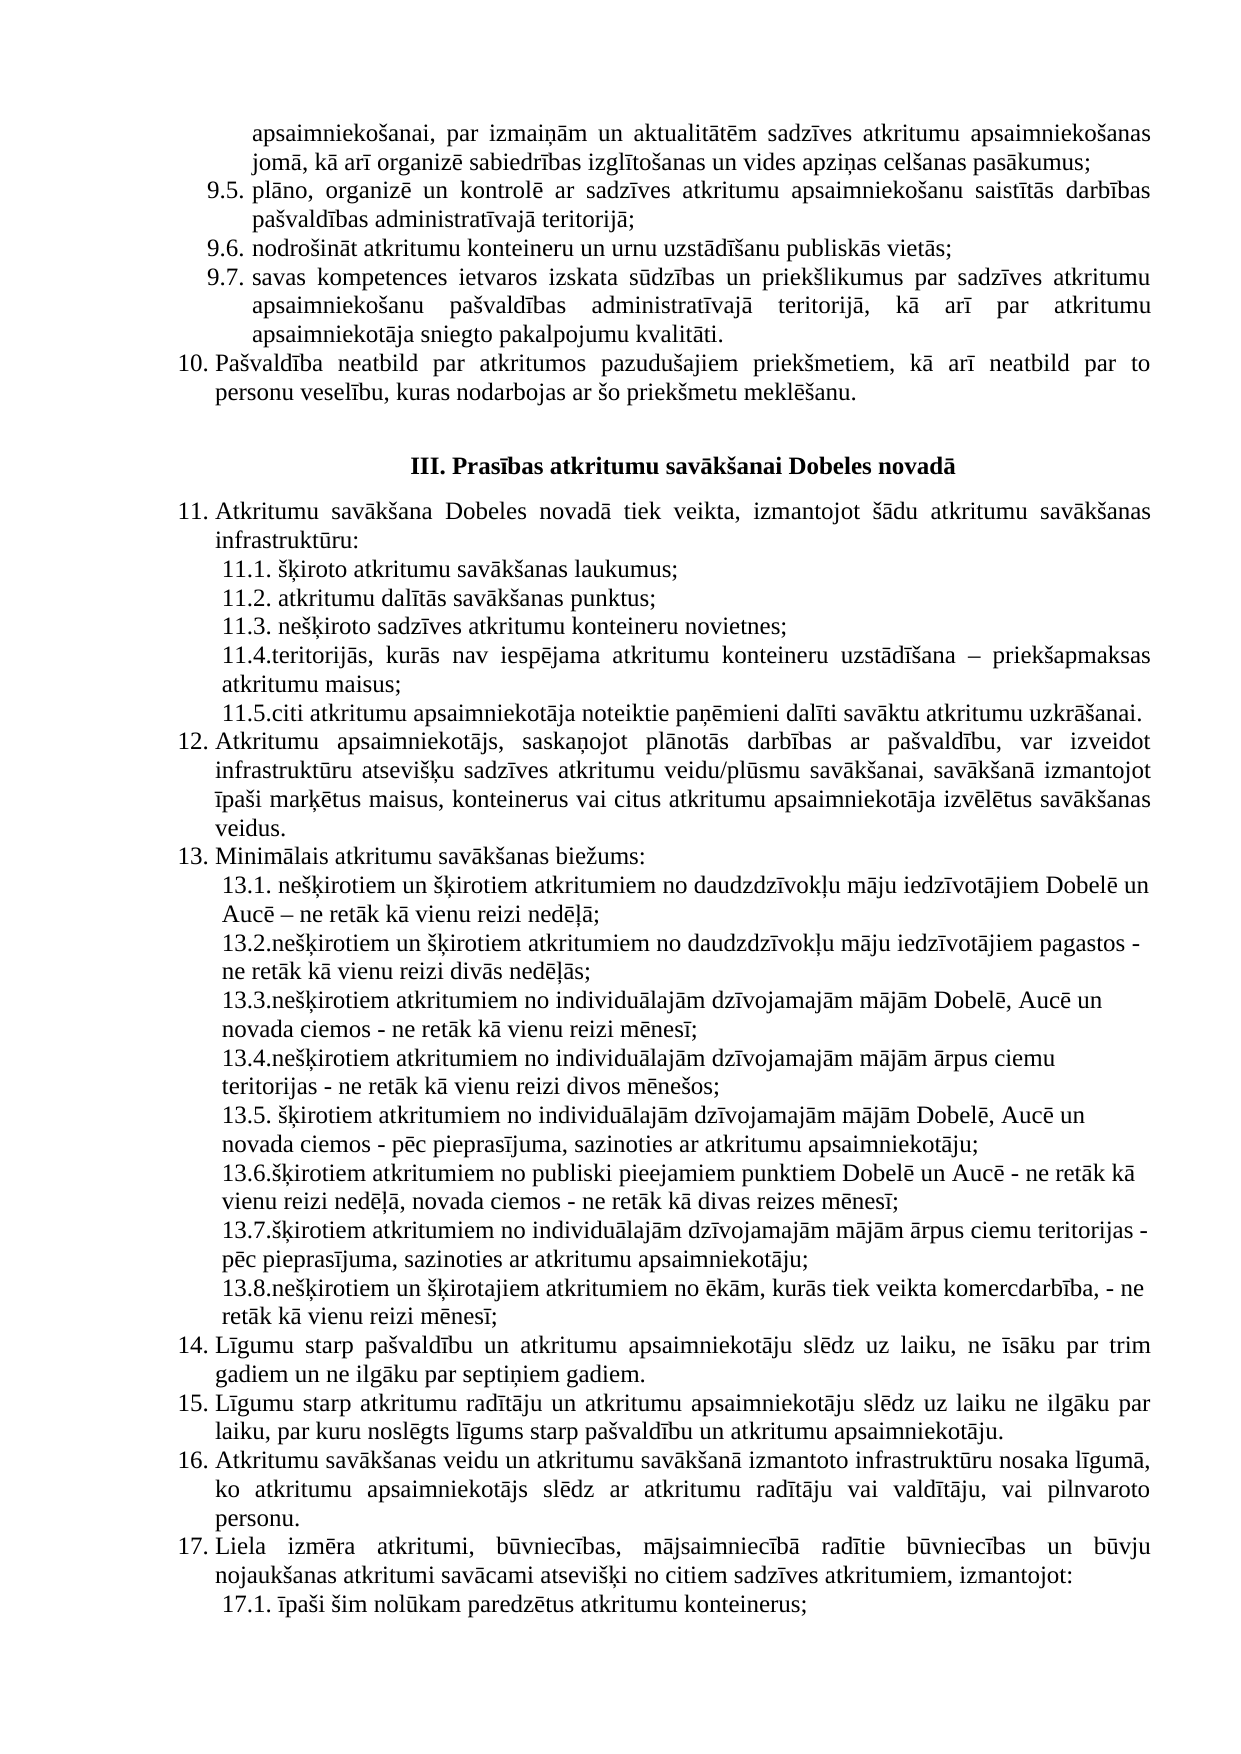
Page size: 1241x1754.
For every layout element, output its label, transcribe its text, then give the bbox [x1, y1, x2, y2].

list Līgumu starp pašvaldību un atkritumu apsaimniekotāju slēdz uz laiku, ne īsāku par trim gadiem un ne ilgāku par septiņiem gadiem. [177, 1330, 1152, 1388]
list 13.8.nešķirotiem un šķirotajiem atkritumiem no ēkām, kurās tiek veikta komercdarbība, - ne retāk kā vienu reizi mēnesī; [222, 1273, 1152, 1330]
text 11.1. šķiroto atkritumu savākšanas laukumus; [222, 554, 1152, 583]
list plāno, organizē un kontrolē ar sadzīves atkritumu apsaimniekošanu saistītās darbības pašvaldības administratīvajā teritorijā; [207, 176, 1152, 233]
list 13.4.nešķirotiem atkritumiem no individuālajām dzīvojamajām mājām ārpus ciemu teritorijas - ne retāk kā vienu reizi divos mēnešos; [222, 1043, 1152, 1100]
list savas kompetences ietvaros izskata sūdzības un priekšlikumus par sadzīves atkritumu apsaimniekošanu pašvaldības administratīvajā teritorijā, kā arī par atkritumu apsaimniekotāja sniegto pakalpojumu kvalitāti. [207, 262, 1152, 348]
list Minimālais atkritumu savākšanas biežums: [177, 841, 1152, 870]
list Liela izmēra atkritumi, būvniecības, mājsaimniecībā radītie būvniecības un būvju nojaukšanas atkritumi savācami atsevišķi no citiem sadzīves atkritumiem, izmantojot: [177, 1531, 1152, 1589]
list Pašvaldība neatbild par atkritumos pazudušajiem priekšmetiem, kā arī neatbild par to personu veselību, kuras nodarbojas ar šo priekšmetu meklēšanu. [177, 348, 1152, 406]
list 13.1. nešķirotiem un šķirotiem atkritumiem no daudzdzīvokļu māju iedzīvotājiem Dobelē un Aucē – ne retāk kā vienu reizi nedēļā; [222, 870, 1152, 928]
list Atkritumu apsaimniekotājs, saskaņojot plānotās darbības ar pašvaldību, var izveidot infrastruktūru atsevišķu sadzīves atkritumu veidu/plūsmu savākšanai, savākšanā izmantojot īpaši marķētus maisus, konteinerus vai citus atkritumu apsaimniekotāja izvēlētus savākšanas veidus. [177, 726, 1152, 841]
list 13.2.nešķirotiem un šķirotiem atkritumiem no daudzdzīvokļu māju iedzīvotājiem pagastos - ne retāk kā vienu reizi divās nedēļās; [222, 928, 1152, 985]
list 13.5. šķirotiem atkritumiem no individuālajām dzīvojamajām mājām Dobelē, Aucē un novada ciemos - pēc pieprasījuma, sazinoties ar atkritumu apsaimniekotāju; [222, 1100, 1152, 1158]
list nodrošināt atkritumu konteineru un urnu uzstādīšanu publiskās vietās; [207, 233, 1152, 262]
list Atkritumu savākšanas veidu un atkritumu savākšanā izmantoto infrastruktūru nosaka līgumā, ko atkritumu apsaimniekotājs slēdz ar atkritumu radītāju vai valdītāju, vai pilnvaroto personu. [177, 1445, 1152, 1531]
list 17.1. īpaši šim nolūkam paredzētus atkritumu konteinerus; [222, 1589, 1152, 1618]
list Līgumu starp atkritumu radītāju un atkritumu apsaimniekotāju slēdz uz laiku ne ilgāku par laiku, par kuru noslēgts līgums starp pašvaldību un atkritumu apsaimniekotāju. [177, 1388, 1152, 1445]
text III. Prasības atkritumu savākšanai Dobeles novadā [215, 451, 1152, 480]
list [207, 118, 1152, 176]
list 11.5.citi atkritumu apsaimniekotāja noteiktie paņēmieni dalīti savāktu atkritumu uzkrāšanai. [222, 698, 1152, 726]
list 13.3.nešķirotiem atkritumiem no individuālajām dzīvojamajām mājām Dobelē, Aucē un novada ciemos - ne retāk kā vienu reizi mēnesī; [222, 985, 1152, 1043]
list 13.6.šķirotiem atkritumiem no publiski pieejamiem punktiem Dobelē un Aucē - ne retāk kā vienu reizi nedēļā, novada ciemos - ne retāk kā divas reizes mēnesī; [222, 1158, 1152, 1215]
list 11.3. nešķiroto sadzīves atkritumu konteineru novietnes; [222, 611, 1152, 640]
list 11.2. atkritumu dalītās savākšanas punktus; [222, 583, 1152, 611]
list 11.4.teritorijās, kurās nav iespējama atkritumu konteineru uzstādīšana – priekšapmaksas atkritumu maisus; [222, 640, 1152, 698]
list Atkritumu savākšana Dobeles novadā tiek veikta, izmantojot šādu atkritumu savākšanas infrastruktūru: [177, 496, 1152, 554]
list 13.7.šķirotiem atkritumiem no individuālajām dzīvojamajām mājām ārpus ciemu teritorijas - pēc pieprasījuma, sazinoties ar atkritumu apsaimniekotāju; [222, 1215, 1152, 1273]
